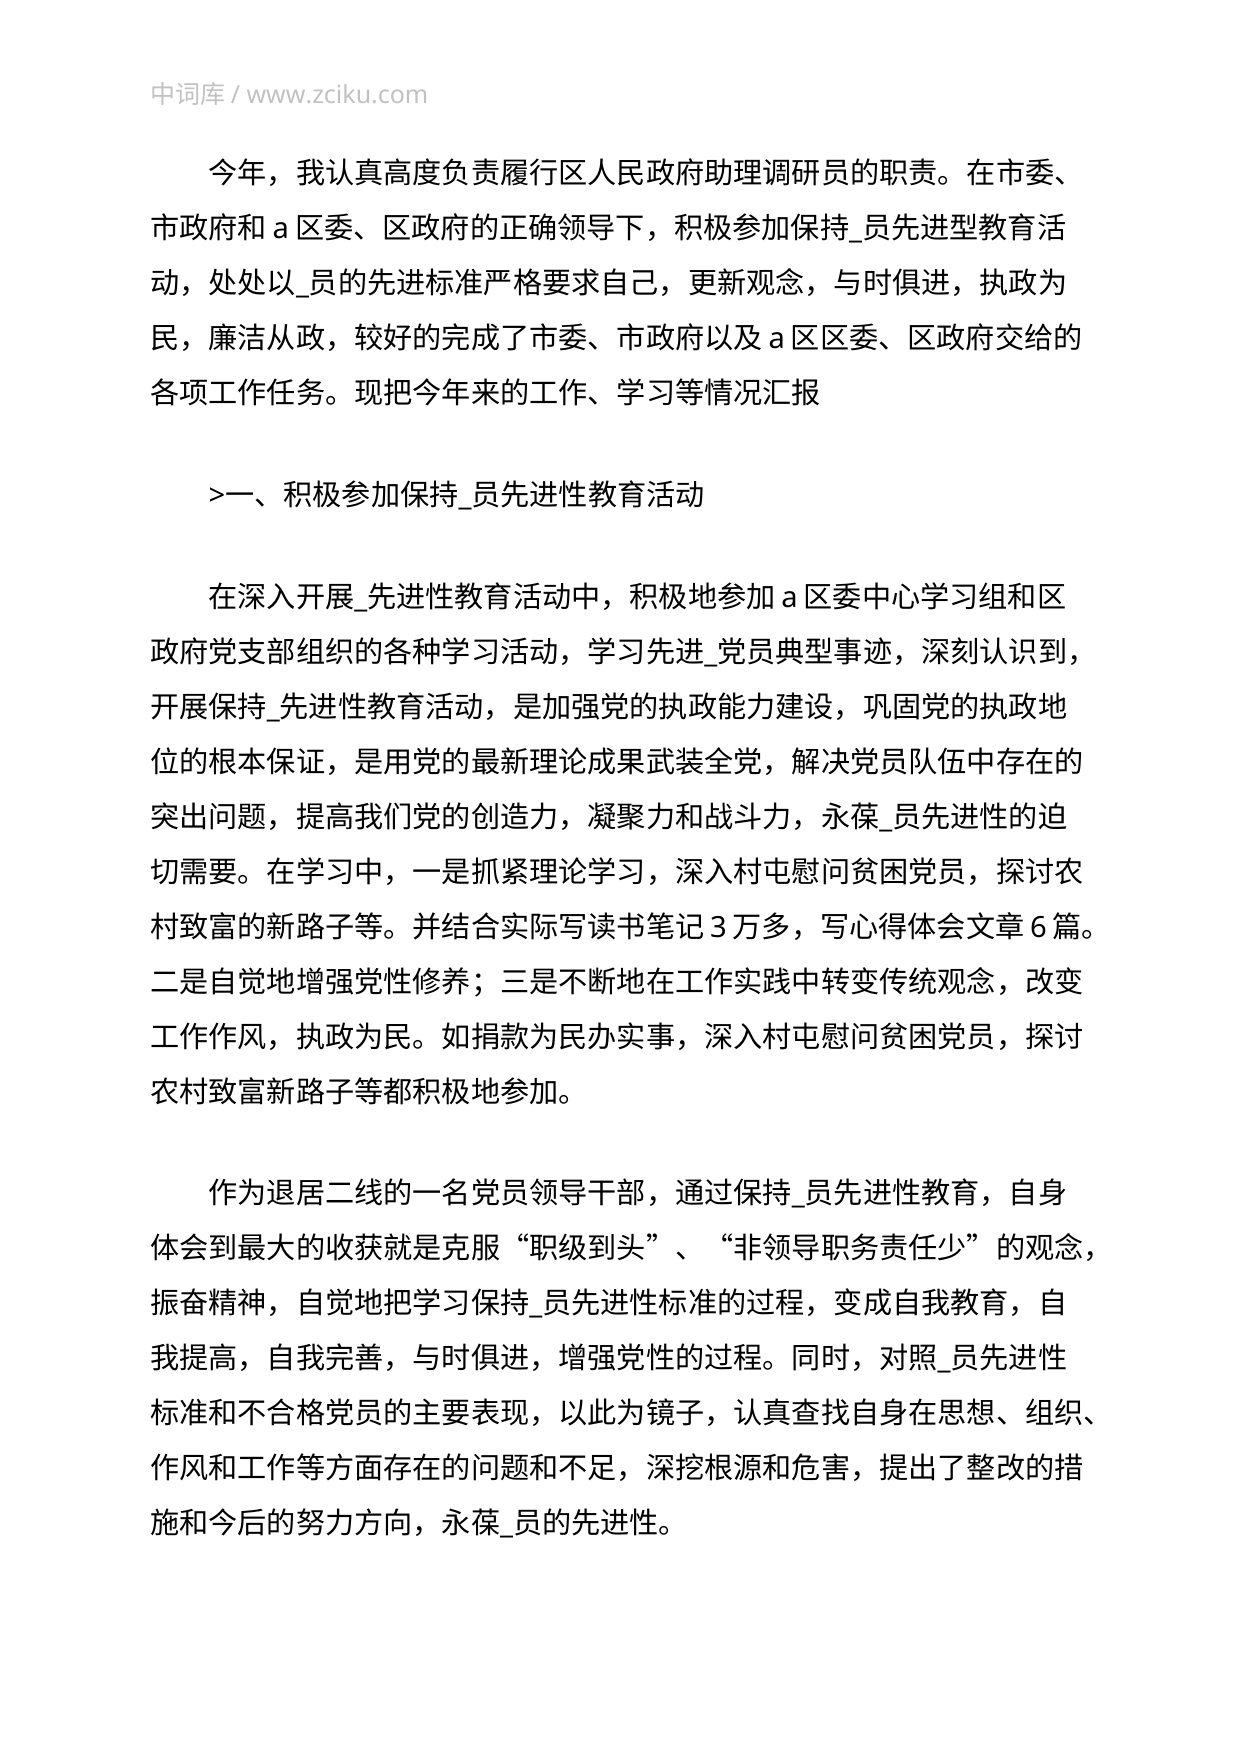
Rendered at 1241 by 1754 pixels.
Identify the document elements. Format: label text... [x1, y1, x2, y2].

text >一、积极参加保持_员先进性教育活动 [150, 472, 1090, 514]
text 作为退居二线的一名党员领导干部，通过保持_员先进性教育，自身体会到最大的收获就是克服“职级到头”、“非领导职务责任少”的观念，振奋精神，自觉地把学习保持_员先进性标准的过程，变成自我教育，自我提高，自我完善，与时俱进，增强党性的过程。同时，对照_员先进性标准和不合格党员的主要表现，以此为镜子，认真查找自身在思想、组织、作风和工作等方面存在的问题和不足，深挖根源和危害，提出了整改的措施和今后的努力方向，永葆_员的先进性。 [150, 1170, 1090, 1542]
text 在深入开展_先进性教育活动中，积极地参加a区委中心学习组和区政府党支部组织的各种学习活动，学习先进_党员典型事迹，深刻认识到，开展保持_先进性教育活动，是加强党的执政能力建设，巩固党的执政地位的根本保证，是用党的最新理论成果武装全党，解决党员队伍中存在的突出问题，提高我们党的创造力，凝聚力和战斗力，永葆_员先进性的迫切需要。在学习中，一是抓紧理论学习，深入村屯慰问贫困党员，探讨农村致富的新路子等。并结合实际写读书笔记3万多，写心得体会文章6篇。二是自觉地增强党性修养；三是不断地在工作实践中转变传统观念，改变工作作风，执政为民。如捐款为民办实事，深入村屯慰问贫困党员，探讨农村致富新路子等都积极地参加。 [150, 574, 1090, 1111]
text 今年，我认真高度负责履行区人民政府助理调研员的职责。在市委、市政府和a区委、区政府的正确领导下，积极参加保持_员先进型教育活动，处处以_员的先进标准严格要求自己，更新观念，与时俱进，执政为民，廉洁从政，较好的完成了市委、市政府以及a区区委、区政府交给的各项工作任务。现把今年来的工作、学习等情况汇报 [150, 150, 1090, 412]
